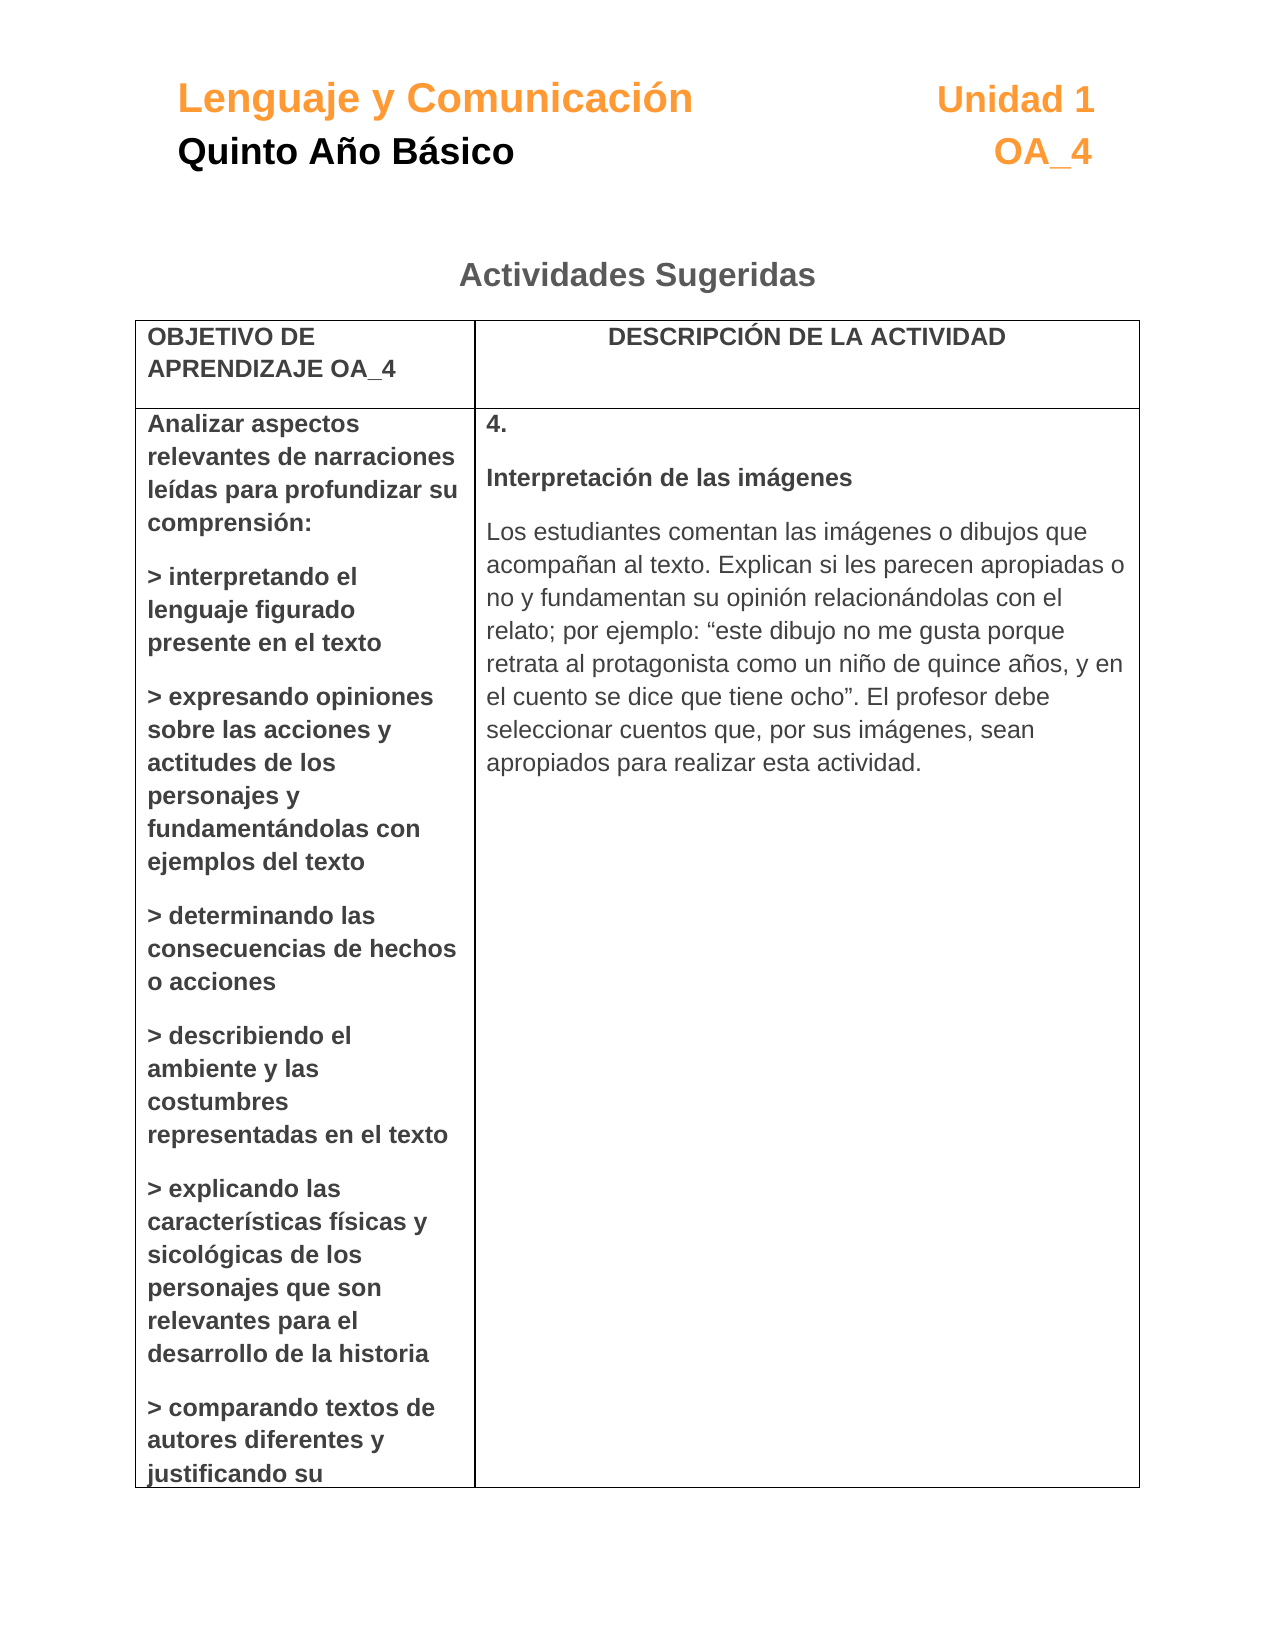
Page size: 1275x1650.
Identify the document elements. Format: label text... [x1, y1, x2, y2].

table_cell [136, 409, 474, 1487]
table_header OBJETIVO DE APRENDIZAJE OA_4 [136, 321, 474, 408]
table_header DESCRIPCIÓN DE LA ACTIVIDAD [476, 321, 1139, 408]
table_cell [476, 409, 1139, 1487]
text Actividades Sugeridas [177, 255, 1098, 294]
